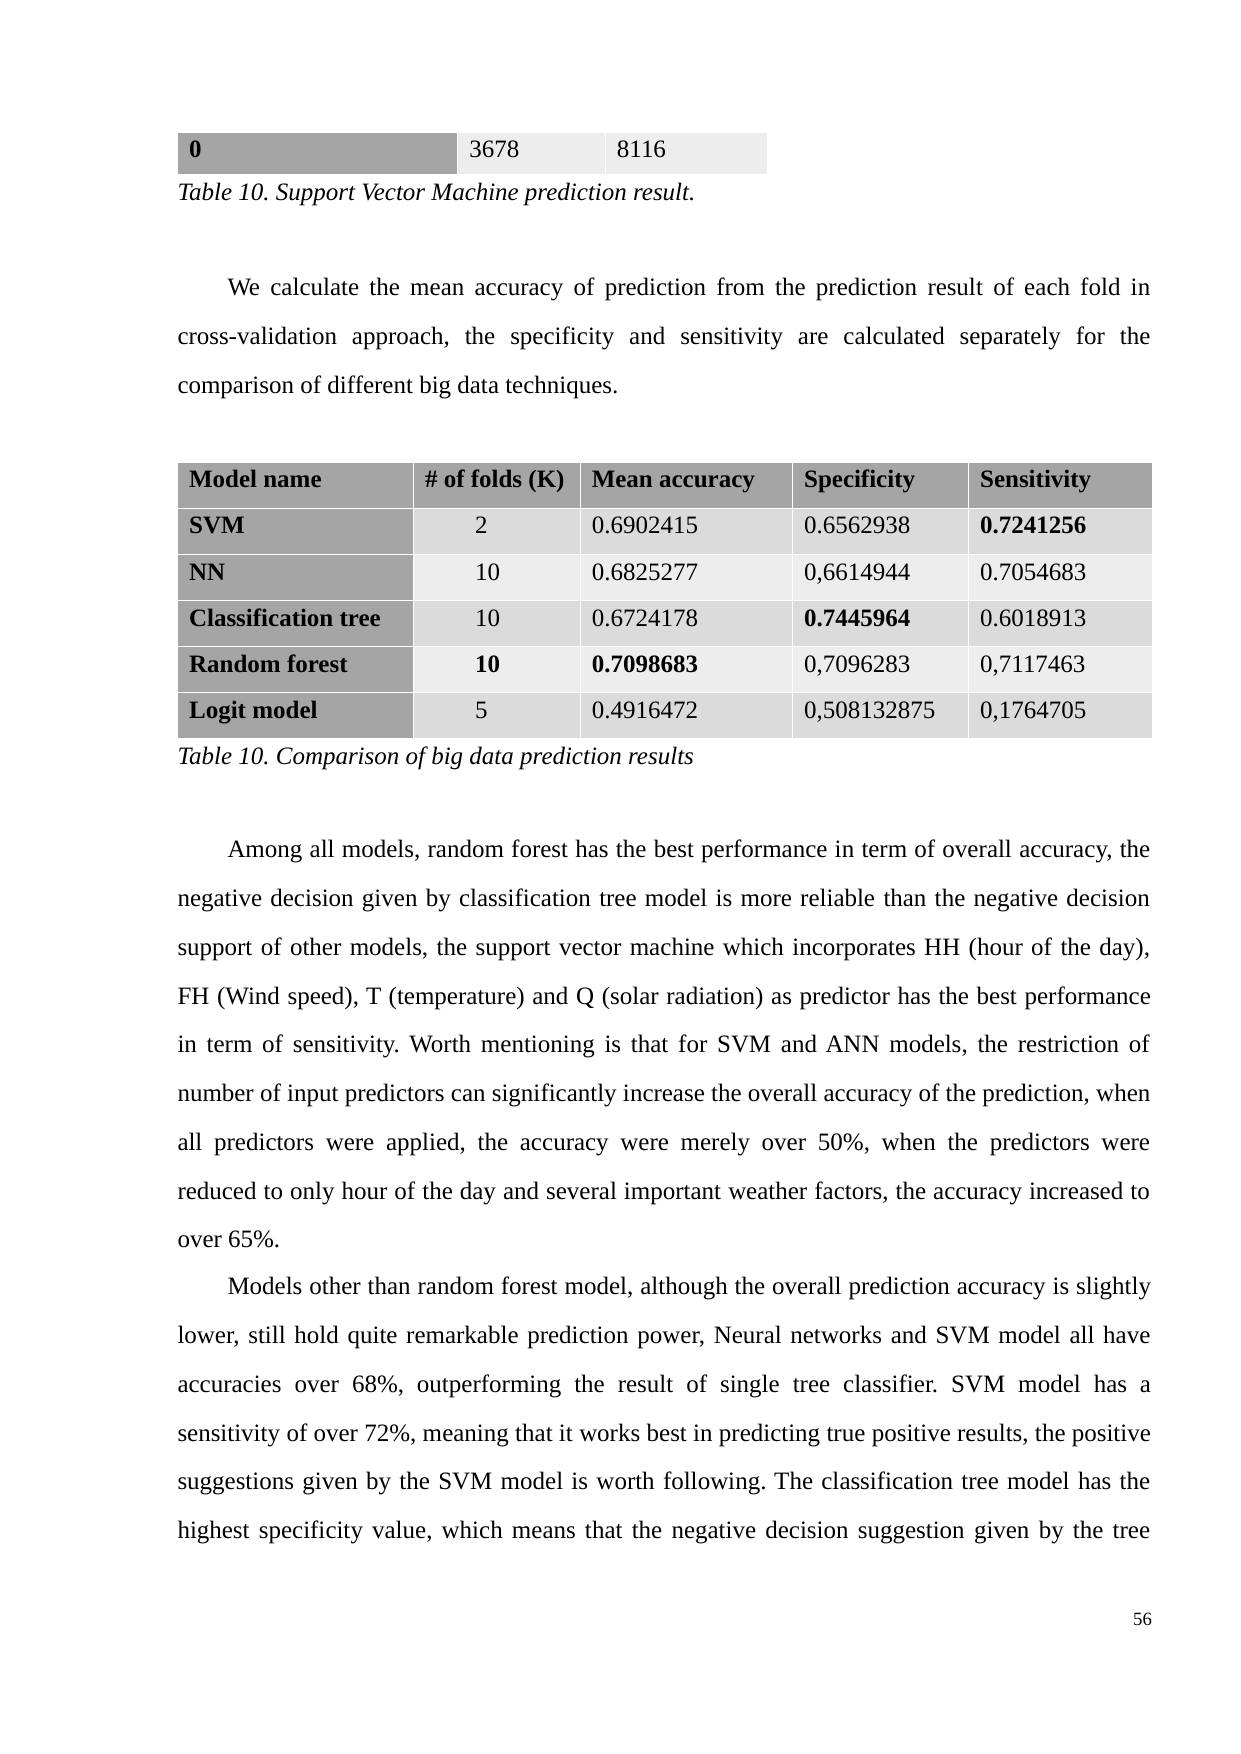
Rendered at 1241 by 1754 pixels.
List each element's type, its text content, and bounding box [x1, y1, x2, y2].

text Table 10. Comparison of big data prediction results [177, 739, 1152, 771]
table_cell 2 [414, 509, 580, 554]
table_cell 0.6825277 [581, 555, 792, 600]
table_cell 0,7117463 [969, 647, 1152, 692]
table_cell 0 [178, 133, 457, 174]
table_header Sensitivity [969, 463, 1152, 508]
table_cell 0.4916472 [581, 693, 792, 738]
table_cell Logit model [178, 693, 413, 738]
table_header Model name [178, 463, 413, 508]
table_cell 0.6724178 [581, 601, 792, 646]
table_cell 3678 [458, 133, 605, 174]
table_cell SVM [178, 509, 413, 554]
table_cell 5 [414, 693, 580, 738]
table_cell 0.6018913 [969, 601, 1152, 646]
table_cell 10 [414, 601, 580, 646]
table_cell 0.7098683 [581, 647, 792, 692]
table_cell 0.6902415 [581, 509, 792, 554]
table_cell 0,7096283 [793, 647, 968, 692]
text We calculate the mean accuracy of prediction from the prediction result of each fold in cross-validation approach, the specificity and sensitivity are calculated separately for the comparison of different big data techniques. [177, 270, 1152, 400]
table_cell 0.7054683 [969, 555, 1152, 600]
table_cell Random forest [178, 647, 413, 692]
table_cell 0,6614944 [793, 555, 968, 600]
table_cell 0.6562938 [793, 509, 968, 554]
table_cell 0.7445964 [793, 601, 968, 646]
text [177, 1269, 1152, 1546]
table_header # of folds (K) [414, 463, 580, 508]
table_header Specificity [793, 463, 968, 508]
table_cell 0.7241256 [969, 509, 1152, 554]
table_cell 0,1764705 [969, 693, 1152, 738]
table_cell NN [178, 555, 413, 600]
text Among all models, random forest has the best performance in term of overall accuracy, the negative decision given by classification tree model is more reliable than the negative decision support of other models, the support vector machine which incorporates HH (hour of the day), FH (Wind speed), T (temperature) and Q (solar radiation) as predictor has the best performance in term of sensitivity. Worth mentioning is that for SVM and ANN models, the restriction of number of input predictors can significantly increase the overall accuracy of the prediction, when all predictors were applied, the accuracy were merely over 50%, when the predictors were reduced to only hour of the day and several important weather factors, the accuracy increased to over 65%. [177, 833, 1152, 1255]
table_header Mean accuracy [581, 463, 792, 508]
text Table 10. Support Vector Machine prediction result. [177, 175, 1152, 207]
table_cell 10 [414, 555, 580, 600]
table_cell Classification tree [178, 601, 413, 646]
table_cell 10 [414, 647, 580, 692]
table_cell 8116 [606, 133, 767, 174]
table_cell 0,508132875 [793, 693, 968, 738]
